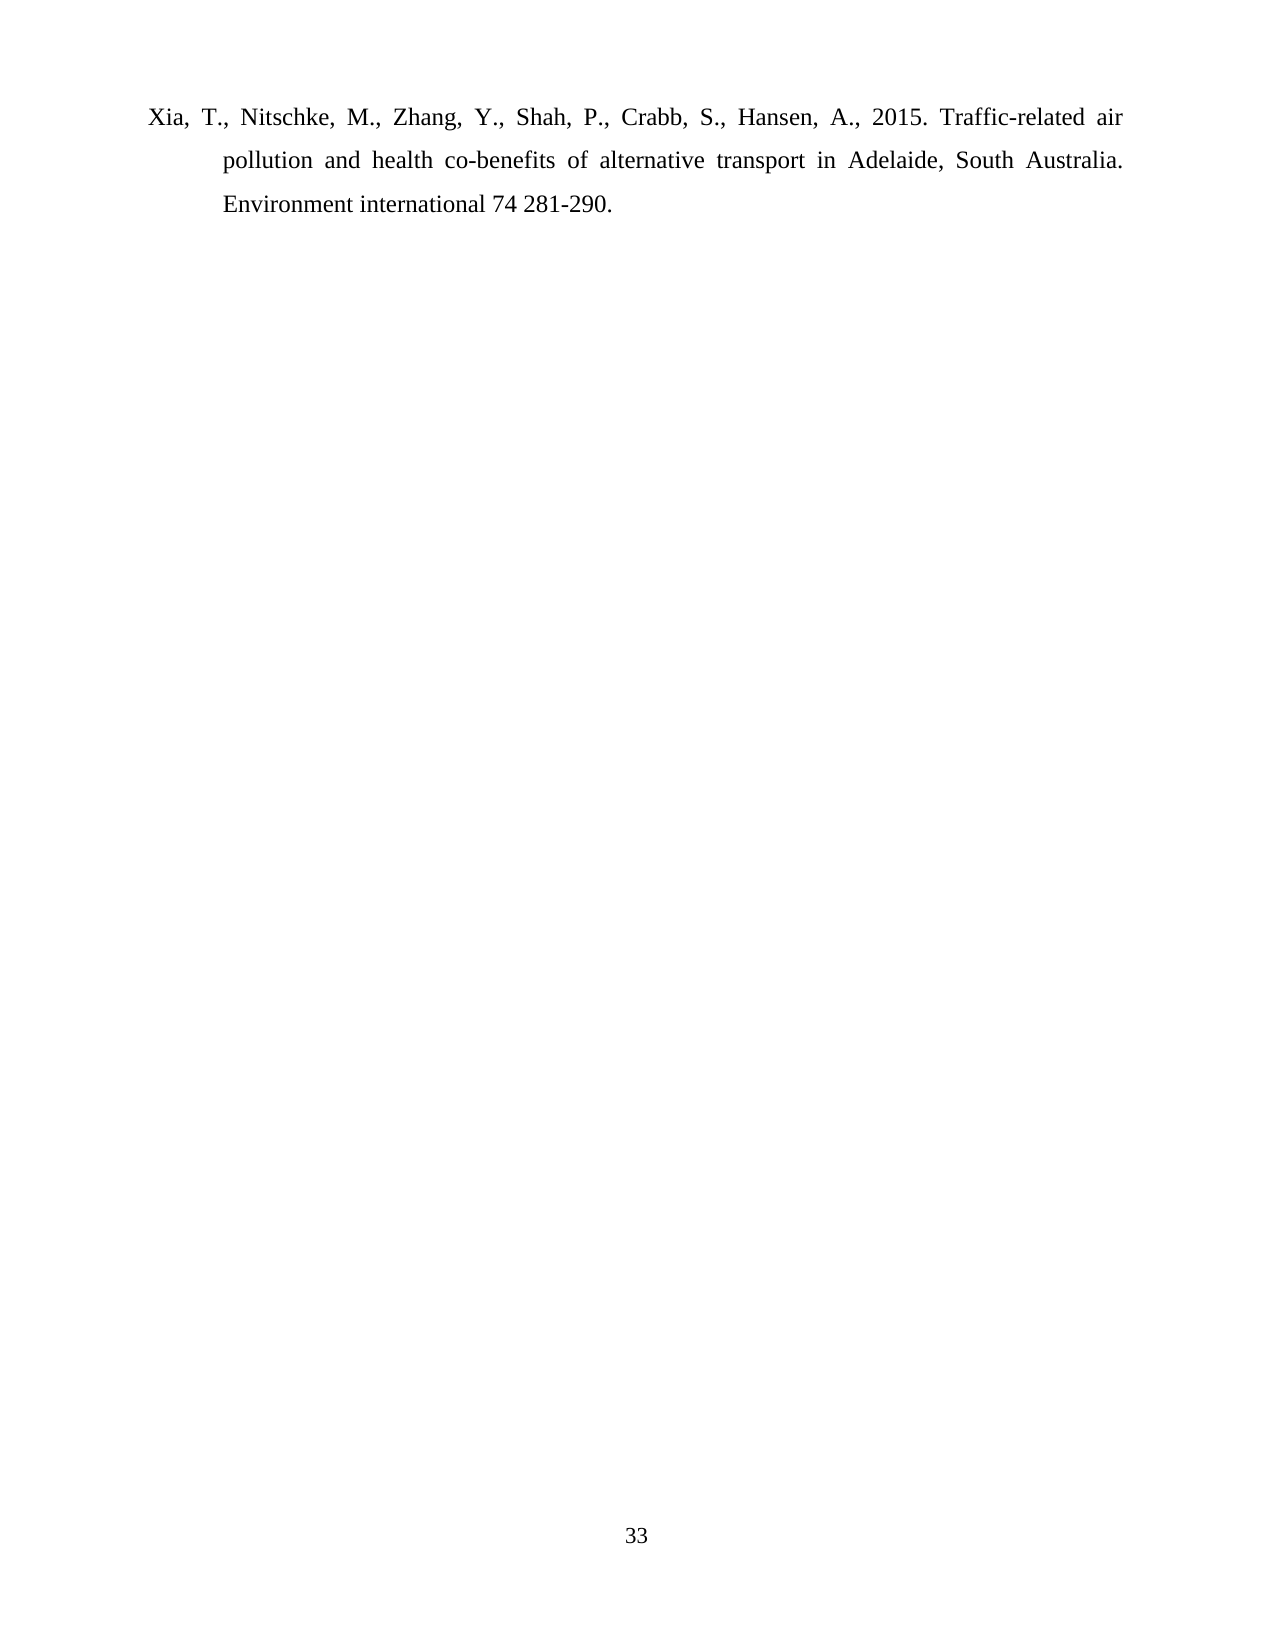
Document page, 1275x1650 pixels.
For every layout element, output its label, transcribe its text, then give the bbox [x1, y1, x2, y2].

text Xia, T., Nitschke, M., Zhang, Y., Shah, P., Crabb, S., Hansen, A., 2015. Traffic-related air pollution and health co-benefits of alternative transport in Adelaide, South Australia. Environment international 74 281-290. [148, 102, 1125, 217]
